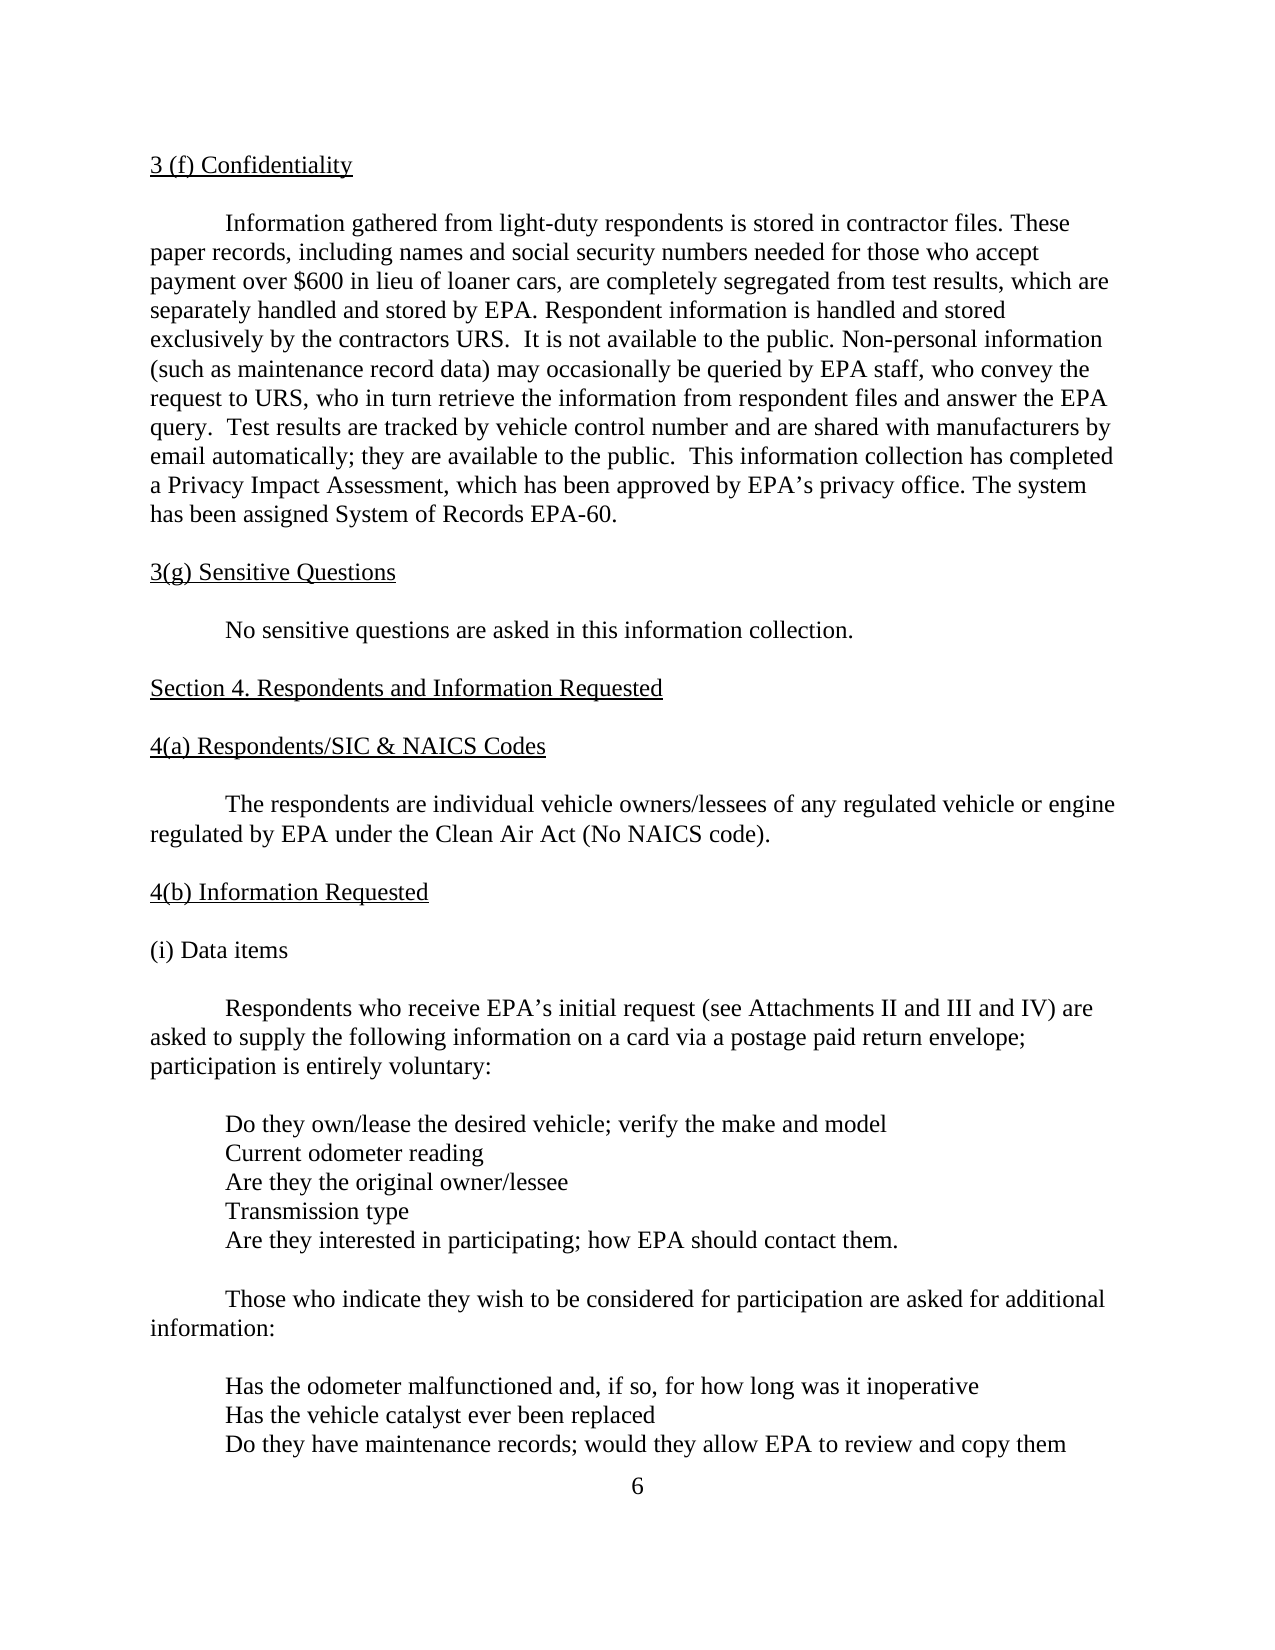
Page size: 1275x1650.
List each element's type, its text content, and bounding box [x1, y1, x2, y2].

text 4(a) Respondents/SIC & NAICS Codes [150, 731, 1125, 760]
text Section 4. Respondents and Information Requested [150, 673, 1125, 702]
text (i) Data items [150, 935, 1125, 964]
text Respondents who receive EPA’s initial request (see Attachments II and III and IV) are asked to supply the following information on a card via a postage paid return envelope; participation is entirely voluntary: [150, 993, 1125, 1080]
text 3 (f) Confidentiality [150, 150, 1125, 179]
text 4(b) Information Requested [150, 877, 1125, 906]
text Do they have maintenance records; would they allow EPA to review and copy them [150, 1429, 1125, 1458]
text Transmission type [150, 1196, 1125, 1225]
text Are they interested in participating; how EPA should contact them. [225, 1225, 1125, 1254]
text 3(g) Sensitive Questions [150, 557, 1125, 586]
text Information gathered from light-duty respondents is stored in contractor files. These paper records, including names and social security numbers needed for those who accept payment over $600 in lieu of loaner cars, are completely segregated from test results, which are separately handled and stored by EPA. Respondent information is handled and stored exclusively by the contractors URS. It is not available to the public. Non-personal information (such as maintenance record data) may occasionally be queried by EPA staff, who convey the request to URS, who in turn retrieve the information from respondent files and answer the EPA query. Test results are tracked by vehicle control number and are shared with manufacturers by email automatically; they are available to the public. This information collection has completed a Privacy Impact Assessment, which has been approved by EPA’s privacy office. The system has been assigned System of Records EPA-60. [150, 208, 1125, 528]
text Has the vehicle catalyst ever been replaced [150, 1400, 1125, 1429]
text The respondents are individual vehicle owners/lessees of any regulated vehicle or engine regulated by EPA under the Clean Air Act (No NAICS code). [150, 789, 1125, 847]
text Current odometer reading [150, 1138, 1125, 1167]
text Are they the original owner/lessee [150, 1167, 1125, 1196]
text No sensitive questions are asked in this information collection. [150, 615, 1125, 644]
text Has the odometer malfunctioned and, if so, for how long was it inoperative [150, 1371, 1125, 1400]
text Do they own/lease the desired vehicle; verify the make and model [150, 1109, 1125, 1138]
text Those who indicate they wish to be considered for participation are asked for additional information: [150, 1283, 1125, 1342]
